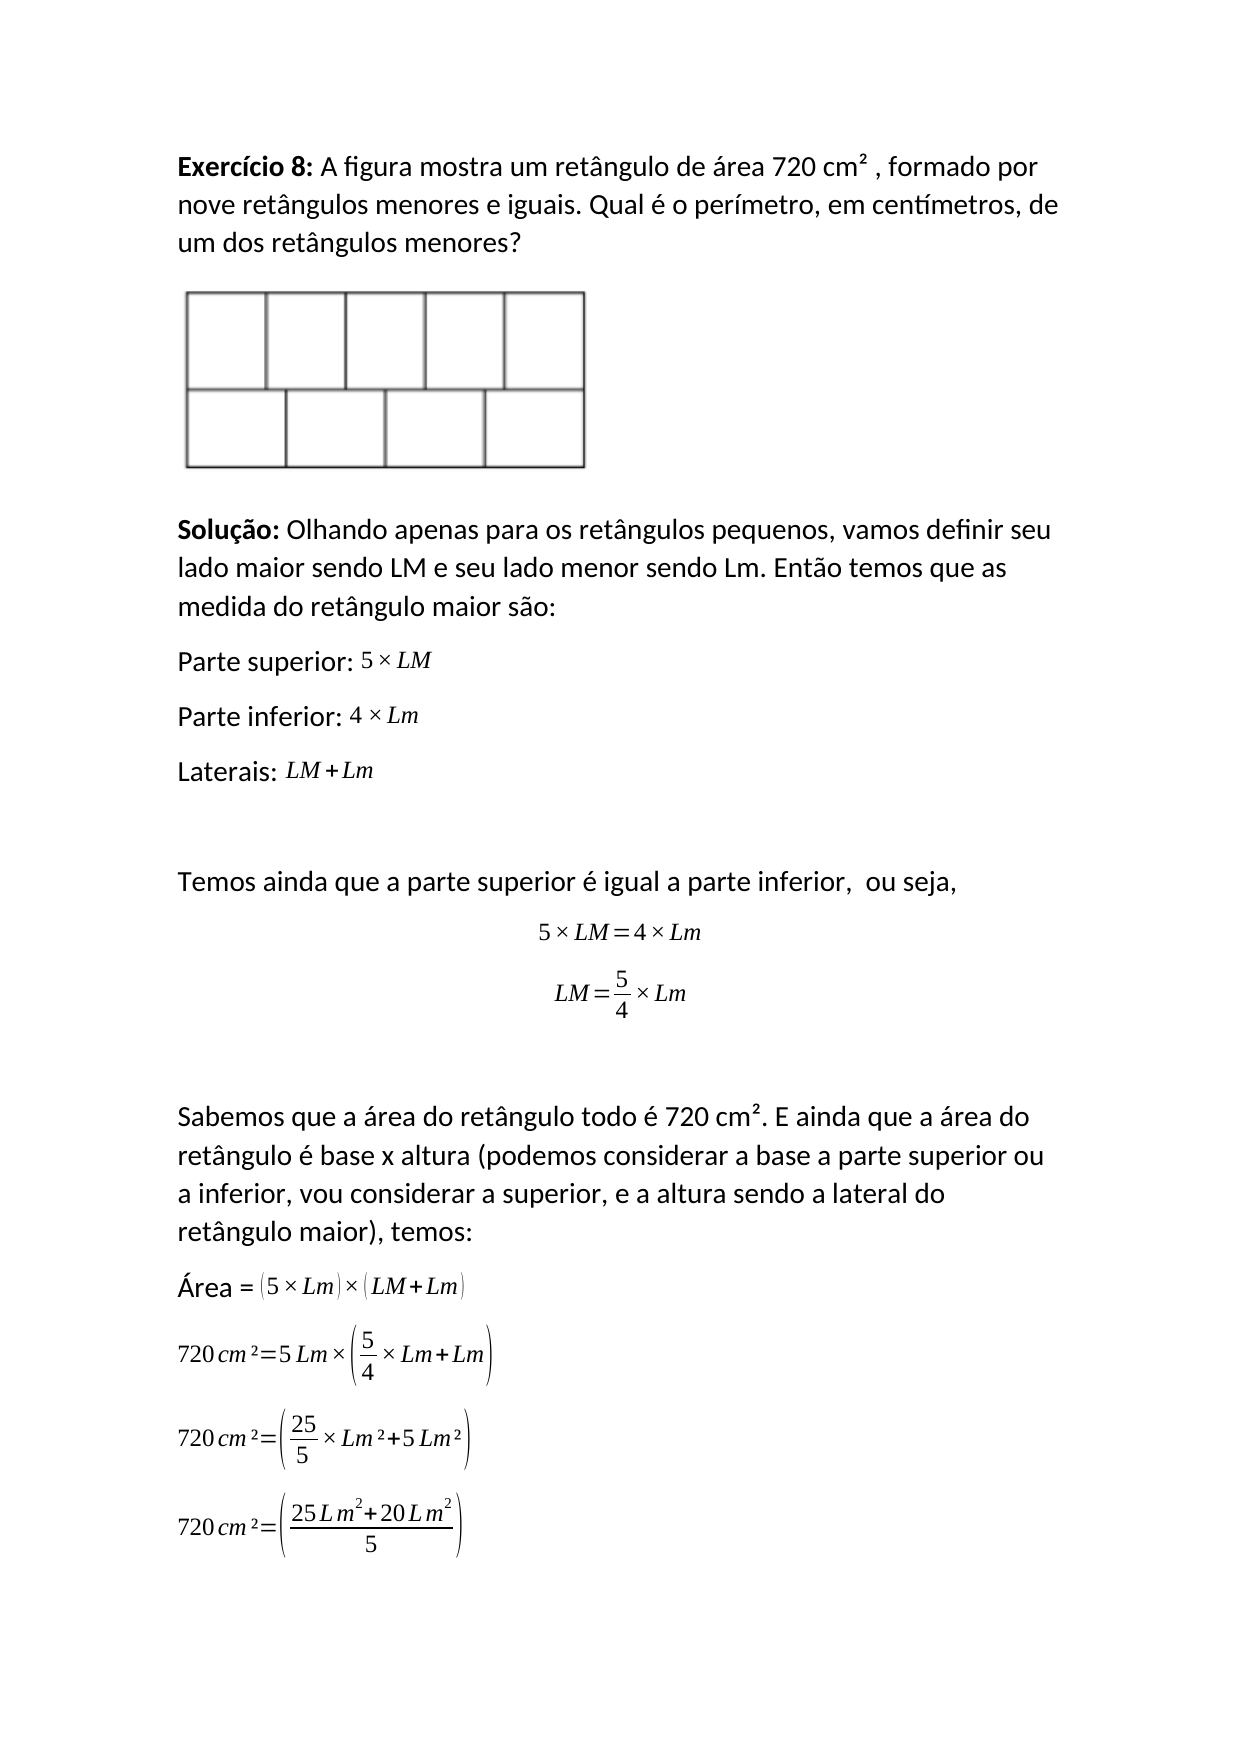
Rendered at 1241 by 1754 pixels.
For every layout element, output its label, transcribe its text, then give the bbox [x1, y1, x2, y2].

text Exercício 8: A figura mostra um retângulo de área 720 cm² , formado por nove retângulos menores e iguais. Qual é o perímetro, em centímetros, de um dos retângulos menores? [177, 148, 1063, 260]
text Sabemos que a área do retângulo todo é 720 cm². E ainda que a área do retângulo é base x altura (podemos considerar a base a parte superior ou a inferior, vou considerar a superior, e a altura sendo a lateral do retângulo maior), temos: [177, 1098, 1063, 1249]
text Parte superior: [177, 643, 1063, 678]
text Laterais: [177, 753, 1063, 789]
text Área = [177, 1269, 1063, 1304]
text Parte inferior: [177, 698, 1063, 734]
text Temos ainda que a parte superior é igual a parte inferior, ou seja, [177, 863, 1063, 899]
text Solução: Olhando apenas para os retângulos pequenos, vamos definir seu lado maior sendo LM e seu lado menor sendo Lm. Então temos que as medida do retângulo maior são: [177, 511, 1063, 623]
picture [177, 279, 596, 492]
